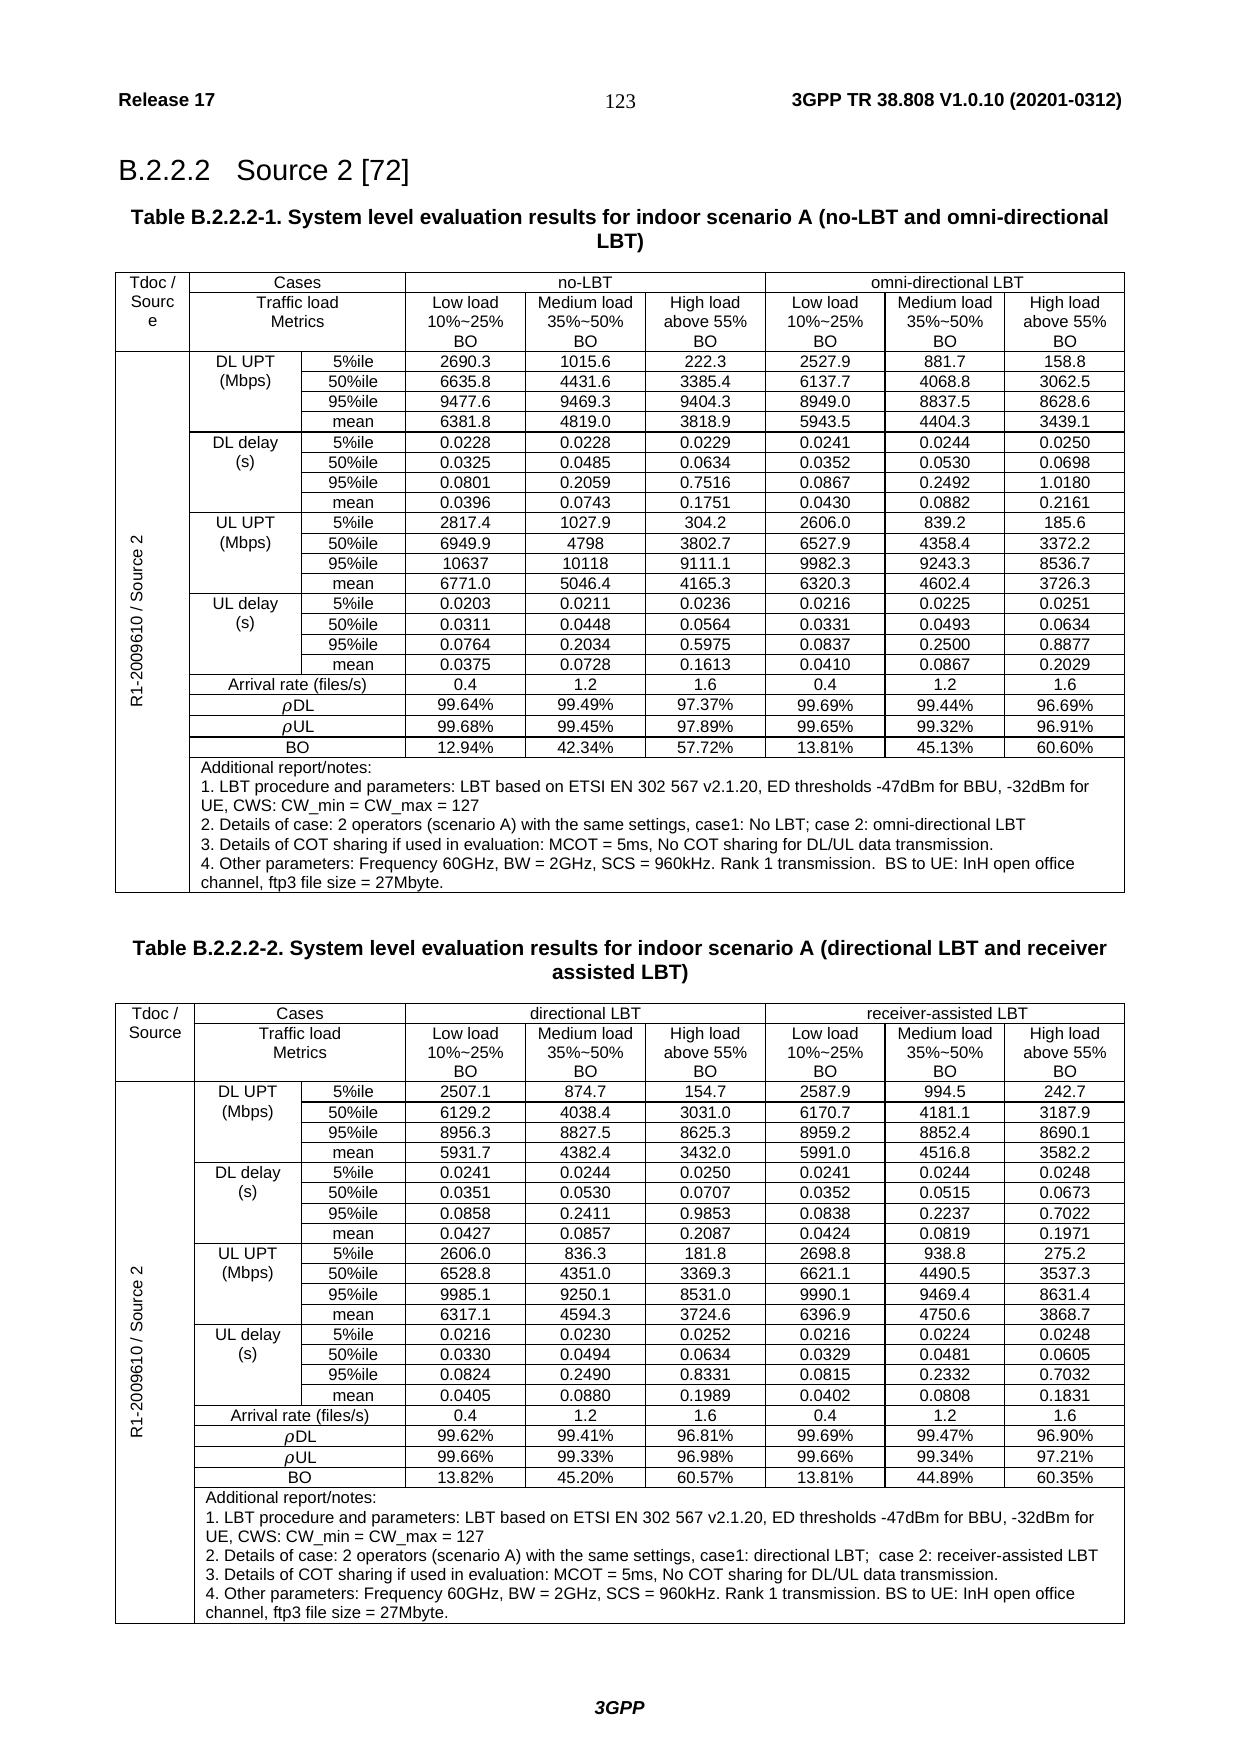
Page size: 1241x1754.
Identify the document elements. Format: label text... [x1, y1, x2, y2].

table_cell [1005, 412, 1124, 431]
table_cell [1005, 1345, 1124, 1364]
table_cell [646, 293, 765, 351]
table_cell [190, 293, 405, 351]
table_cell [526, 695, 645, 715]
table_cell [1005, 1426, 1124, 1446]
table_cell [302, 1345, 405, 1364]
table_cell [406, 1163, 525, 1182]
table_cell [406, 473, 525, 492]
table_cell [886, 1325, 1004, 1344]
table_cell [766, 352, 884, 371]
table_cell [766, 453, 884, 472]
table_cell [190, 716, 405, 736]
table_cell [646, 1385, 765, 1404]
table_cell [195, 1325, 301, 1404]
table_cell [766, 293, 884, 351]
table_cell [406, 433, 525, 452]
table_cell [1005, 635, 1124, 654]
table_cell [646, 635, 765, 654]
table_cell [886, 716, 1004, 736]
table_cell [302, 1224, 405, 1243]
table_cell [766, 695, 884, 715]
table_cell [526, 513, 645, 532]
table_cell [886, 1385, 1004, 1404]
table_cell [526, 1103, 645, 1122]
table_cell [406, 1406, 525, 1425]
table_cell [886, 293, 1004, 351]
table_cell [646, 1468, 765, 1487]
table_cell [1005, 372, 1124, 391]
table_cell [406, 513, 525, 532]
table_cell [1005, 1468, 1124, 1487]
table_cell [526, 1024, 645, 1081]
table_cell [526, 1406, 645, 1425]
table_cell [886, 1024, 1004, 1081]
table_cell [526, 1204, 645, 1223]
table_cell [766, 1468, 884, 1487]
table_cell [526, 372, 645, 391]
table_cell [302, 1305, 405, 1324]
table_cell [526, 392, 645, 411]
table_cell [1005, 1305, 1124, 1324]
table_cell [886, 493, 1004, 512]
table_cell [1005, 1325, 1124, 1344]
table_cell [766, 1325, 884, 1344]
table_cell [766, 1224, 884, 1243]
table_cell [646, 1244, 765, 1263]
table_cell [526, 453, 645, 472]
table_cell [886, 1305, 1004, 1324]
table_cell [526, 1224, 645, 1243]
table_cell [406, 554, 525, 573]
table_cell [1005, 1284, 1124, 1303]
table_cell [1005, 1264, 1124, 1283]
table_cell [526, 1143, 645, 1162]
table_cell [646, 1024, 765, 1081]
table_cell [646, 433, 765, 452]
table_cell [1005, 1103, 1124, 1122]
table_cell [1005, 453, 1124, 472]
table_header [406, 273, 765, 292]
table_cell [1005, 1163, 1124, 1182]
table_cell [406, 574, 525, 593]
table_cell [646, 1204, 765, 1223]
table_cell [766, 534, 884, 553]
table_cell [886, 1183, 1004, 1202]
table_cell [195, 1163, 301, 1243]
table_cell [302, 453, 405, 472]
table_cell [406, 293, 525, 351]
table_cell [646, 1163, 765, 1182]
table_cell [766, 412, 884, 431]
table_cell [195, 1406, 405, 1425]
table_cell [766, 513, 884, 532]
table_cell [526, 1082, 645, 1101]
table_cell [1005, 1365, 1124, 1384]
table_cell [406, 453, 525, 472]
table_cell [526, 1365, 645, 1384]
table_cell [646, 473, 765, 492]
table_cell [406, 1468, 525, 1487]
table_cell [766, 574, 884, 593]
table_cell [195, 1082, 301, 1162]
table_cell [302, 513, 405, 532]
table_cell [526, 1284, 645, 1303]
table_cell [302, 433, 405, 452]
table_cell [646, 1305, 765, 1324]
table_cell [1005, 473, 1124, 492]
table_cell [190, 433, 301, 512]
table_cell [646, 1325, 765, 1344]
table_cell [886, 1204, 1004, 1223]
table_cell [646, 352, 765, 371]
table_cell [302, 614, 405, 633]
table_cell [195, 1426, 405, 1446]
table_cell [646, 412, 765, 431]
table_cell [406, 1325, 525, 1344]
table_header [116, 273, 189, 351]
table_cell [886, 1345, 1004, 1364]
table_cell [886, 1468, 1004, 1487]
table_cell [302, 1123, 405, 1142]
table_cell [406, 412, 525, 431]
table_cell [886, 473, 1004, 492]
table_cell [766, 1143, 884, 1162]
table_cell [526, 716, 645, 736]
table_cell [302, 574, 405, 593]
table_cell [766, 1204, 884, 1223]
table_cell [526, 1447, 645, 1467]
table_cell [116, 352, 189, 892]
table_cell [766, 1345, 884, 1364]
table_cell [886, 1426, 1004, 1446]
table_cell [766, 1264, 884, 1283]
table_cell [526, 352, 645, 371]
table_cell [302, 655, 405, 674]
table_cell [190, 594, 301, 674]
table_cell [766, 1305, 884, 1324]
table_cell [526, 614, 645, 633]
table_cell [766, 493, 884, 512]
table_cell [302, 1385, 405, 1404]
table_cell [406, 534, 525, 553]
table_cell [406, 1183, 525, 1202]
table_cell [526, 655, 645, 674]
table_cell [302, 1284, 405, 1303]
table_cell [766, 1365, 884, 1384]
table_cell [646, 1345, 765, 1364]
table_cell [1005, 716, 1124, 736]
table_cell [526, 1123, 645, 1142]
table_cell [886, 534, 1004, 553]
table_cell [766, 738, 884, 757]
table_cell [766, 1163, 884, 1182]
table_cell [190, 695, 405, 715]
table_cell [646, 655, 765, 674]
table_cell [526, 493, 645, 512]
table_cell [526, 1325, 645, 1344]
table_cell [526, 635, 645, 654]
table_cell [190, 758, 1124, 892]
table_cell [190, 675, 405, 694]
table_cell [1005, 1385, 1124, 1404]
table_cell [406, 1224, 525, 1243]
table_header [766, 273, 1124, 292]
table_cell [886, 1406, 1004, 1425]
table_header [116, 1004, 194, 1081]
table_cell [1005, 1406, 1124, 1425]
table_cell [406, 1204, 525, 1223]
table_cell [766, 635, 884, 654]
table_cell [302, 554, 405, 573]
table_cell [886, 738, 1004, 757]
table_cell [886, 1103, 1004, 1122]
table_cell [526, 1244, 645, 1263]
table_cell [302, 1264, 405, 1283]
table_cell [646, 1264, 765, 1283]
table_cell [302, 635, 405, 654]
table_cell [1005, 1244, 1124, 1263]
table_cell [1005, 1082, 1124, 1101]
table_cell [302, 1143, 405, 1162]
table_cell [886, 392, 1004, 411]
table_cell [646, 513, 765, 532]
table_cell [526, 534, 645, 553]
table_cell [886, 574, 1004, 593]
subtitle B.2.2.2 Source 2 [72] [118, 153, 1122, 186]
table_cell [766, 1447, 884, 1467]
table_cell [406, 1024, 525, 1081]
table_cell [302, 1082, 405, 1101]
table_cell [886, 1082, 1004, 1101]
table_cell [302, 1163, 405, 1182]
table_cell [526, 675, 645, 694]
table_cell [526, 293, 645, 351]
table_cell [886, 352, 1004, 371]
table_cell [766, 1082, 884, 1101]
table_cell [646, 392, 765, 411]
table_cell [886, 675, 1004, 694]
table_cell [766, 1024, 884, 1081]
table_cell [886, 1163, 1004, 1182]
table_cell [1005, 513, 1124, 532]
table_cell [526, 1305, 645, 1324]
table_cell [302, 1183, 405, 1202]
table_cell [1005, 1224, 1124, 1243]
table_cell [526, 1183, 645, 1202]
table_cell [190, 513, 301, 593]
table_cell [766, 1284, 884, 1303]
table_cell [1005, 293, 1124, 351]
text Table B.2.2.2-2. System level evaluation results for indoor scenario A (directional LBT and receiver assisted LBT) [118, 936, 1122, 984]
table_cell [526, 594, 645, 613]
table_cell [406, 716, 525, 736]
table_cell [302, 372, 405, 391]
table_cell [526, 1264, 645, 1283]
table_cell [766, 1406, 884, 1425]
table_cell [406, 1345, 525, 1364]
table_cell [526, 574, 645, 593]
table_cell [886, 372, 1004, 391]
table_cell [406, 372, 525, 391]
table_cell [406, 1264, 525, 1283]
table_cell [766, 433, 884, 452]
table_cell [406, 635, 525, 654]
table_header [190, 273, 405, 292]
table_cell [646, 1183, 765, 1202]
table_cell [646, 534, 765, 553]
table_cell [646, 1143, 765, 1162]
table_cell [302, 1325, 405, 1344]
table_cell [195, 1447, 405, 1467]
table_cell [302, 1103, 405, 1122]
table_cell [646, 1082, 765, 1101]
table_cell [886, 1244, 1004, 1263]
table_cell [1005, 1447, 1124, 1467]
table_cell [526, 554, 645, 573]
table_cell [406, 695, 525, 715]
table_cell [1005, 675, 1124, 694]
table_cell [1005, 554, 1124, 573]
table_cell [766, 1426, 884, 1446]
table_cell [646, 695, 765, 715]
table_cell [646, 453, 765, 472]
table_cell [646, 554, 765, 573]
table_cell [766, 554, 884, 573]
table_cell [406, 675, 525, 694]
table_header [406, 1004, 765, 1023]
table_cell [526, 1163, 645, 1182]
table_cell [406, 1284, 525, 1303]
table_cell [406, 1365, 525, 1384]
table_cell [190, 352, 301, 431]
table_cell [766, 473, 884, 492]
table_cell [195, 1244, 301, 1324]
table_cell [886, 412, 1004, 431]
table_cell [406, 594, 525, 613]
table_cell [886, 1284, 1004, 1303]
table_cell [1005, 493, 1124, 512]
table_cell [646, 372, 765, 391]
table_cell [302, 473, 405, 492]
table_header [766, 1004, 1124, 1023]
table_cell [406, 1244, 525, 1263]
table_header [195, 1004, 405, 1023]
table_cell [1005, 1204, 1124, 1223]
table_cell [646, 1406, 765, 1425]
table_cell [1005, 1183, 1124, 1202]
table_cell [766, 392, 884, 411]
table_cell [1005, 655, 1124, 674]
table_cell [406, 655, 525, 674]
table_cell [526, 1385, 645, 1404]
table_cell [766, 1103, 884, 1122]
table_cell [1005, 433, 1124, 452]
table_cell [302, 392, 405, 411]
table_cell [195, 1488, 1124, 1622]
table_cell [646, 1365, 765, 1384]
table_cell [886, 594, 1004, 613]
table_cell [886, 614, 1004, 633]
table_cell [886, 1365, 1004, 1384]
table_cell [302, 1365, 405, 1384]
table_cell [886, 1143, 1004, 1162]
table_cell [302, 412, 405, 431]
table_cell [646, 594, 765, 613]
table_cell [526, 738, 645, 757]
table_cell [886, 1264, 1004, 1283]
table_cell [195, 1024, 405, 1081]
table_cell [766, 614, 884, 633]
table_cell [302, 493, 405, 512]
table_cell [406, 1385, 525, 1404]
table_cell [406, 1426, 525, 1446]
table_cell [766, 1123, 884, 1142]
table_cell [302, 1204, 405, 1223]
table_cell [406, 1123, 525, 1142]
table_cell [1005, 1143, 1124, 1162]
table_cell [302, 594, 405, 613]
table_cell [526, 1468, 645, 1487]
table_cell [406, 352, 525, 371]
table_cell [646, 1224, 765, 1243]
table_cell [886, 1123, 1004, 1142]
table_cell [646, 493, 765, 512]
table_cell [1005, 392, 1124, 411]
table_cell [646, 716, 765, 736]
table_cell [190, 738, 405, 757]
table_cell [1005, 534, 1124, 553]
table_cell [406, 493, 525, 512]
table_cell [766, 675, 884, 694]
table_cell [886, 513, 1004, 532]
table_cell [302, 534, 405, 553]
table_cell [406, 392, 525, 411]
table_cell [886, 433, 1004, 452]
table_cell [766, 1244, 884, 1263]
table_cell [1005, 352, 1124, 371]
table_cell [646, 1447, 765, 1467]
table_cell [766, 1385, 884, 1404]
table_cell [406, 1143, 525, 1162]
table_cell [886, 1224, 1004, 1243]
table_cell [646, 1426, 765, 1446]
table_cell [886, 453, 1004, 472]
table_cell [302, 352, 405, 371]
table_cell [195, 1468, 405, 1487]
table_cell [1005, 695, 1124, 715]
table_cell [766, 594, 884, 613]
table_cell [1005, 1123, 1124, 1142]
text Table B.2.2.2-1. System level evaluation results for indoor scenario A (no-LBT and omni-directional LBT) [118, 205, 1122, 253]
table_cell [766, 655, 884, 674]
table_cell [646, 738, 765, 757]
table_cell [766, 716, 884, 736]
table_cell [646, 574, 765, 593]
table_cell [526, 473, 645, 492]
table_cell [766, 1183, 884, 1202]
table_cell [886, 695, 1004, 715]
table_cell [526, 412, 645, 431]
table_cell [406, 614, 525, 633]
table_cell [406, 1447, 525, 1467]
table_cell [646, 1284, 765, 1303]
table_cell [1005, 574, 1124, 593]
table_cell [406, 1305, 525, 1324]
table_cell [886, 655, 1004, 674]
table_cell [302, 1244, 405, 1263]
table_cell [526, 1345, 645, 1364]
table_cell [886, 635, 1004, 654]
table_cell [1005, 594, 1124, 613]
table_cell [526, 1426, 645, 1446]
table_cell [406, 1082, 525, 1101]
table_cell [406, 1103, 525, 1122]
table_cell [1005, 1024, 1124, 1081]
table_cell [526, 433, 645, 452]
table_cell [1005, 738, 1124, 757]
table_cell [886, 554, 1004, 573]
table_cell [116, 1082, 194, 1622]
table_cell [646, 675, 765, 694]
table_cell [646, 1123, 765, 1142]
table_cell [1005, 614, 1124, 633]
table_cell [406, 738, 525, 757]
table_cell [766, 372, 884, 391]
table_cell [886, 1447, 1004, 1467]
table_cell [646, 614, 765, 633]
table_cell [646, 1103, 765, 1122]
